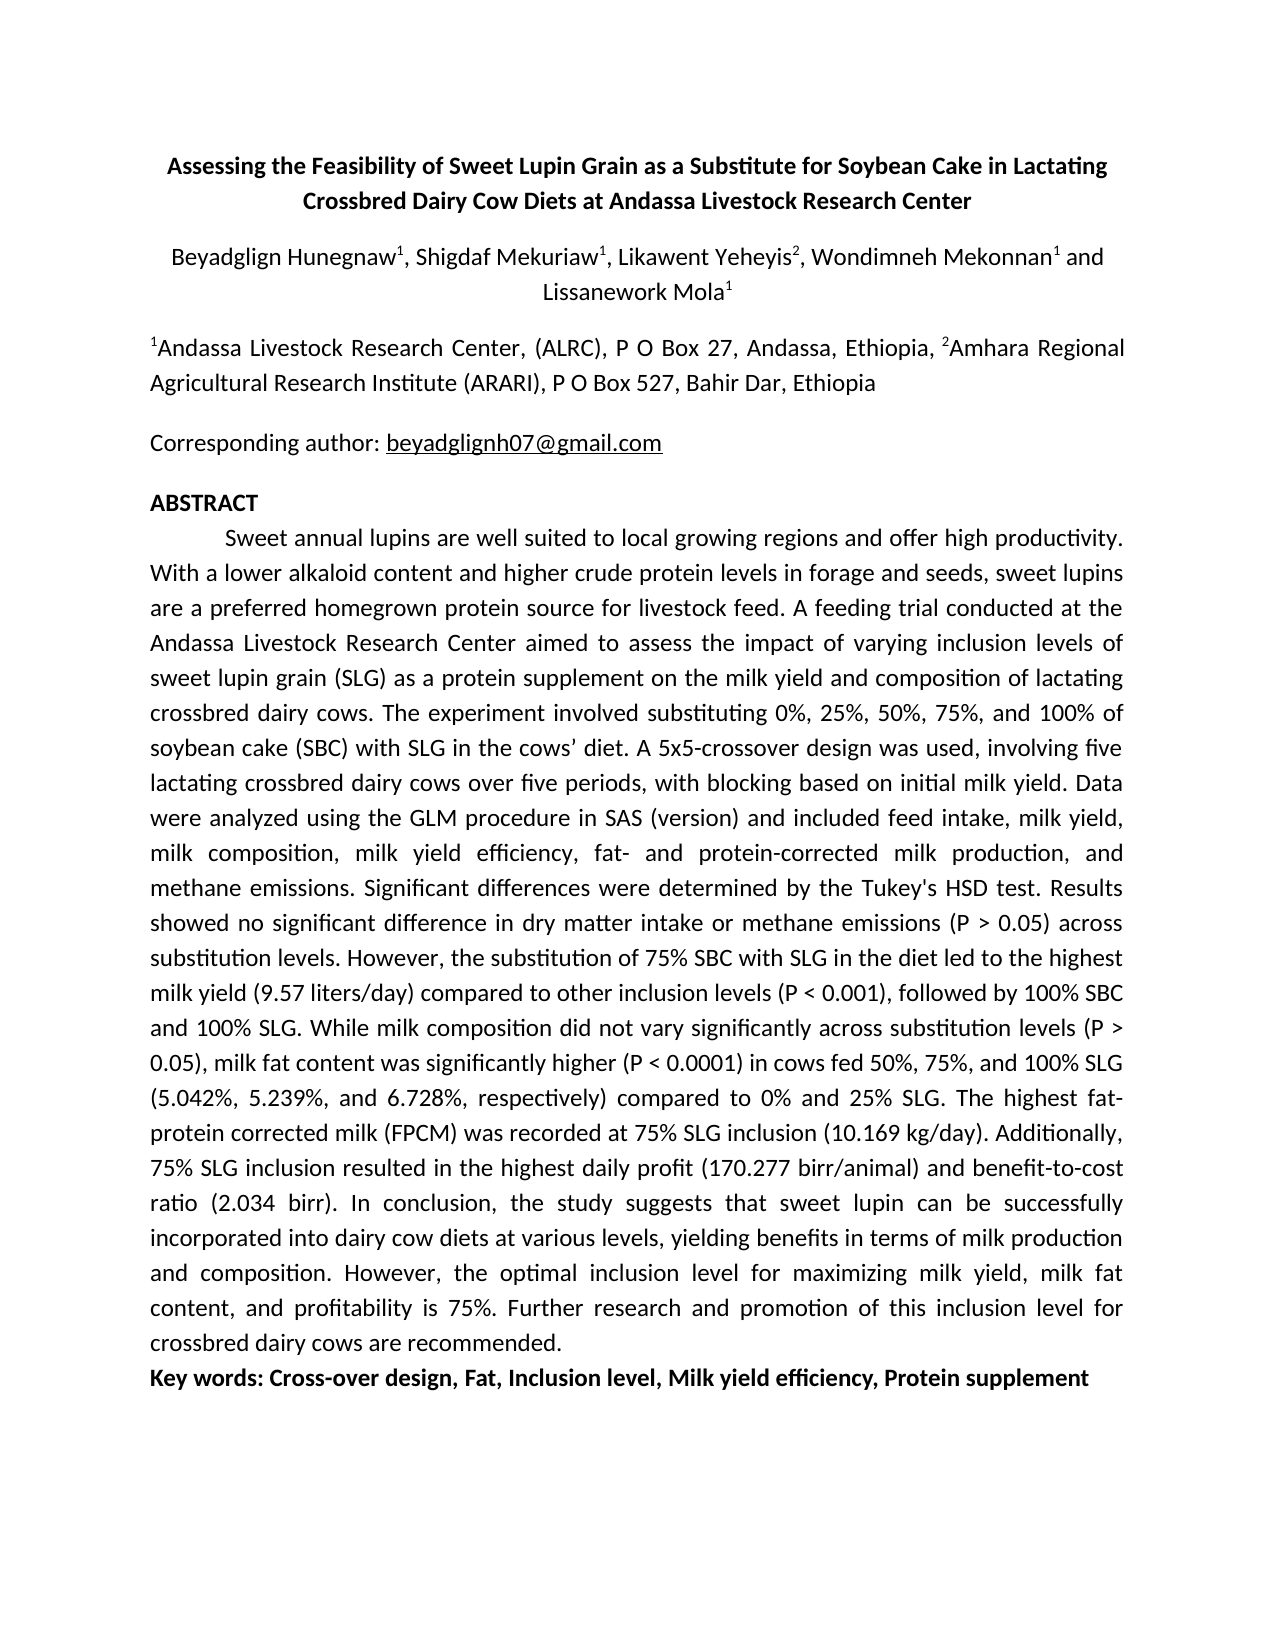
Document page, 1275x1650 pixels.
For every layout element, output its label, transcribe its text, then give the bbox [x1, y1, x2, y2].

text Corresponding author: beyadglignh07@gmail.com [150, 427, 1125, 457]
text ABSTRACT [150, 487, 1125, 517]
text Assessing the Feasibility of Sweet Lupin Grain as a Substitute for Soybean Cake in Lactating Crossbred Dairy Cow Diets at Andassa Livestock Research Center [150, 150, 1125, 216]
text Beyadglign Hunegnaw1, Shigdaf Mekuriaw1, Likawent Yeheyis2, Wondimneh Mekonnan1 and Lissanework Mola1 [150, 241, 1125, 306]
text Sweet annual lupins are well suited to local growing regions and offer high productivity. With a lower alkaloid content and higher crude protein levels in forage and seeds, sweet lupins are a preferred homegrown protein source for livestock feed. A feeding trial conducted at the Andassa Livestock Research Center aimed to assess the impact of varying inclusion levels of sweet lupin grain (SLG) as a protein supplement on the milk yield and composition of lactating crossbred dairy cows. The experiment involved substituting 0%, 25%, 50%, 75%, and 100% of soybean cake (SBC) with SLG in the cows’ diet. A 5x5-crossover design was used, involving five lactating crossbred dairy cows over five periods, with blocking based on initial milk yield. Data were analyzed using the GLM procedure in SAS (version) and included feed intake, milk yield, milk composition, milk yield efficiency, fat- and protein-corrected milk production, and methane emissions. Significant differences were determined by the Tukey's HSD test. Results showed no significant difference in dry matter intake or methane emissions (P > 0.05) across substitution levels. However, the substitution of 75% SBC with SLG in the diet led to the highest milk yield (9.57 liters/day) compared to other inclusion levels (P < 0.001), followed by 100% SBC and 100% SLG. While milk composition did not vary significantly across substitution levels (P > 0.05), milk fat content was significantly higher (P < 0.0001) in cows fed 50%, 75%, and 100% SLG (5.042%, 5.239%, and 6.728%, respectively) compared to 0% and 25% SLG. The highest fat-protein corrected milk (FPCM) was recorded at 75% SLG inclusion (10.169 kg/day). Additionally, 75% SLG inclusion resulted in the highest daily profit (170.277 birr/animal) and benefit-to-cost ratio (2.034 birr). In conclusion, the study suggests that sweet lupin can be successfully incorporated into dairy cow diets at various levels, yielding benefits in terms of milk production and composition. However, the optimal inclusion level for maximizing milk yield, milk fat content, and profitability is 75%. Further research and promotion of this inclusion level for crossbred dairy cows are recommended. [150, 522, 1125, 1357]
text 1Andassa Livestock Research Center, (ALRC), P O Box 27, Andassa, Ethiopia, 2Amhara Regional Agricultural Research Institute (ARARI), P O Box 527, Bahir Dar, Ethiopia [150, 332, 1125, 397]
text Key words: Cross-over design, Fat, Inclusion level, Milk yield efficiency, Protein supplement [150, 1362, 1125, 1392]
